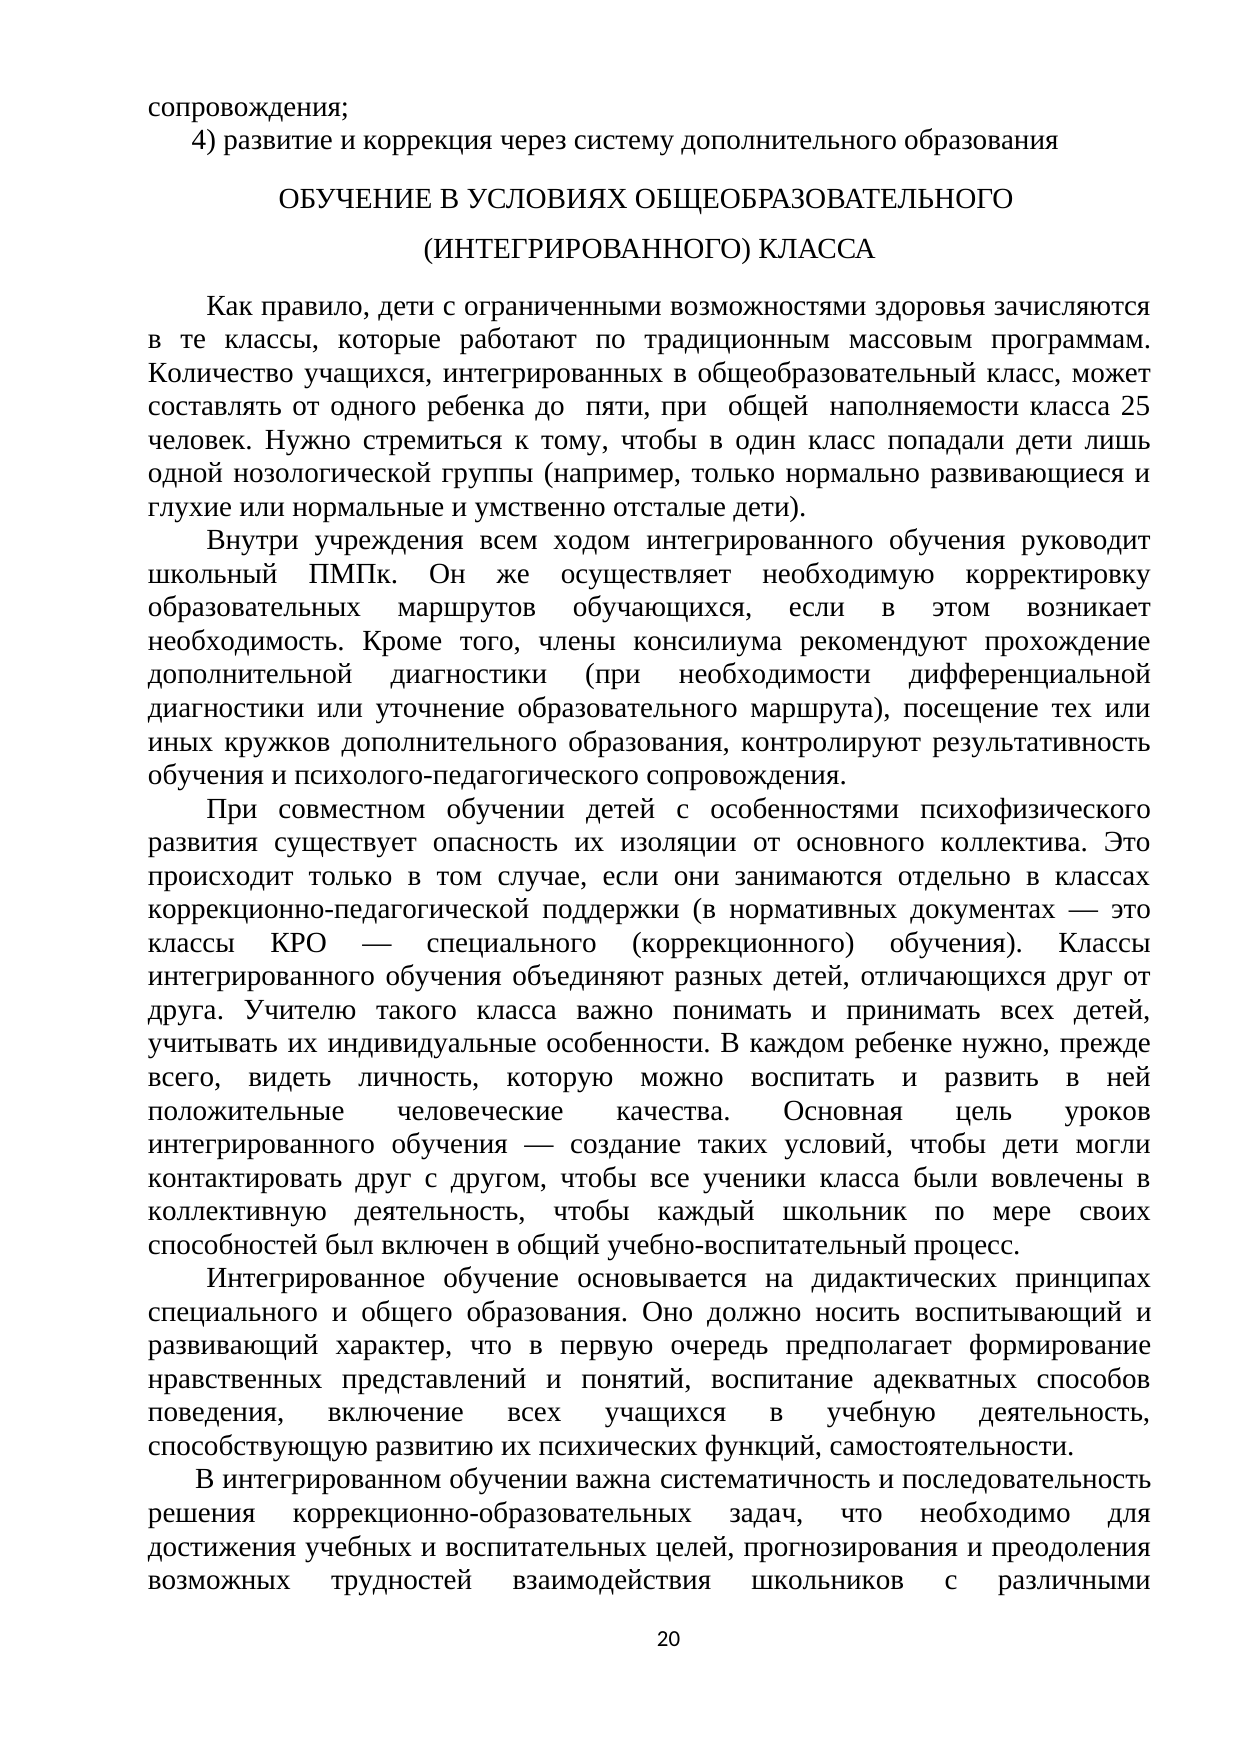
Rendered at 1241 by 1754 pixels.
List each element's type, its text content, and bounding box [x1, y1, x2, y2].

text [148, 1462, 1152, 1596]
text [148, 89, 1152, 122]
text 4) развитие и коррекция через систему дополнительного образования [148, 122, 1152, 156]
text ОБУЧЕНИЕ В УСЛОВИЯХ ОБЩЕОБРАЗОВАТЕЛЬНОГО (ИНТЕГРИРОВАННОГО) КЛАССА [148, 181, 1152, 264]
text Внутри учреждения всем ходом интегрированного обучения руководит школьный ПМПк. Он же осуществляет необходимую корректировку образовательных маршрутов обучающихся, если в этом возникает необходимость. Кроме того, члены консилиума рекомендуют прохождение дополнительной диагностики (при необходимости дифференциальной диагностики или уточнение образовательного маршрута), посещение тех или иных кружков дополнительного образования, контролируют результативность обучения и психолого-педагогического сопровождения. [148, 522, 1152, 791]
text Интегрированное обучение основывается на дидактических принципах специального и общего образования. Оно должно носить воспитывающий и развивающий характер, что в первую очередь предполагает формирование нравственных представлений и понятий, воспитание адекватных способов поведения, включение всех учащихся в учебную деятельность, способствующую развитию их психических функций, самостоятельности. [148, 1260, 1152, 1462]
text При совместном обучении детей с особенностями психофизического развития существует опасность их изоляции от основного коллектива. Это происходит только в том случае, если они занимаются отдельно в классах коррекционно-педагогической поддержки (в нормативных документах — это классы КРО — специального (коррекционного) обучения). Классы интегрированного обучения объединяют разных детей, отличающихся друг от друга. Учителю такого класса важно понимать и принимать всех детей, учитывать их индивидуальные особенности. В каждом ребенке нужно, прежде всего, видеть личность, которую можно воспитать и развить в ней положительные человеческие качества. Основная цель уроков интегрированного обучения — создание таких условий, чтобы дети могли контактировать друг с другом, чтобы все ученики класса были вовлечены в коллективную деятельность, чтобы каждый школьник по мере своих способностей был включен в общий учебно-воспитательный процесс. [148, 791, 1152, 1260]
text Как правило, дети с ограниченными возможностями здоровья зачисляются в те классы, которые работают по традиционным массовым программам. Количество учащихся, интегрированных в общеобразовательный класс, может составлять от одного ребенка до пяти, при общей наполняемости класса 25 человек. Нужно стремиться к тому, чтобы в один класс попадали дети лишь одной нозологической группы (например, только нормально развивающиеся и глухие или нормальные и умственно отсталые дети). [148, 288, 1152, 522]
